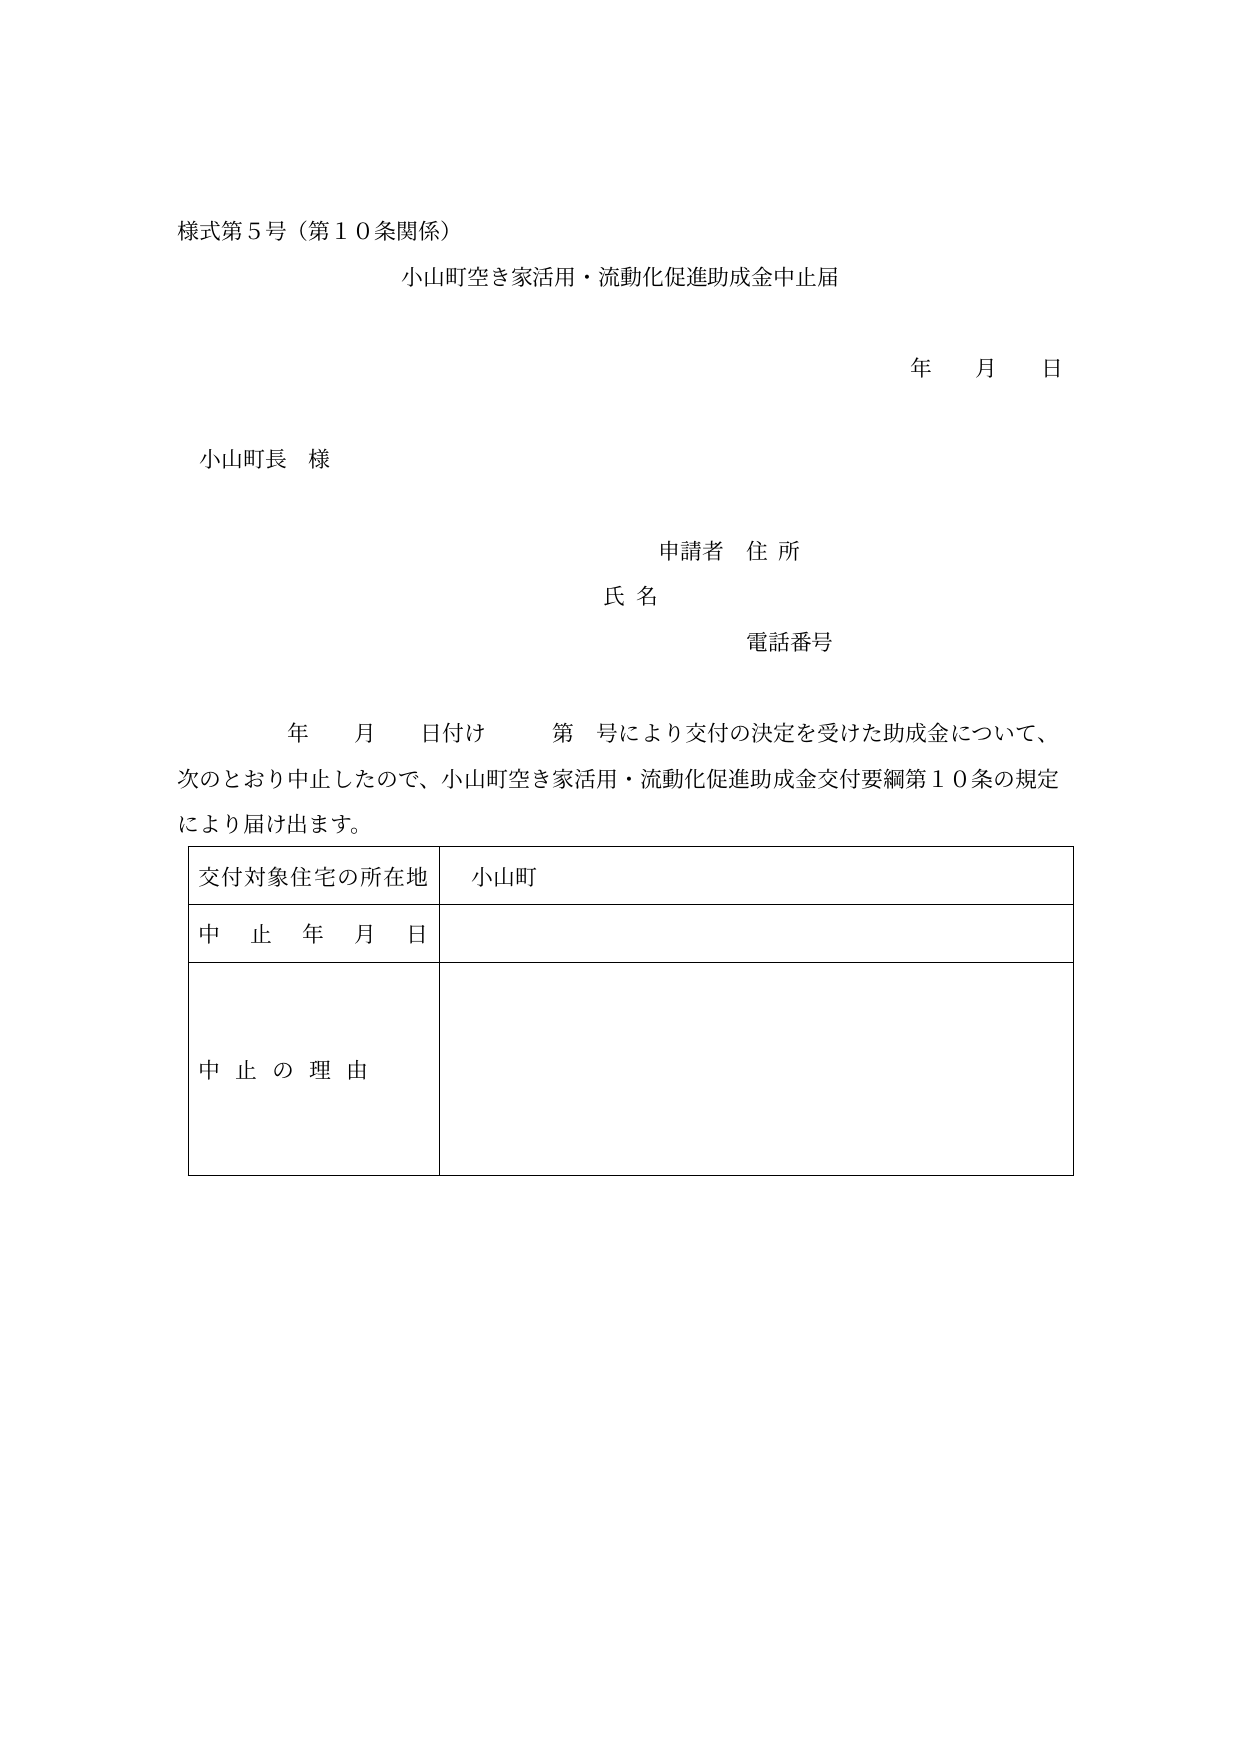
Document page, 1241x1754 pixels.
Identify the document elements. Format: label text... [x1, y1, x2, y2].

table_cell [440, 905, 1073, 962]
table_header 交付対象住宅の所在地 [189, 847, 439, 904]
table_cell [440, 963, 1073, 1175]
text 年 月 日付け 第 号により交付の決定を受けた助成金について、次のとおり中止したので、小山町空き家活用・流動化促進助成金交付要綱第１０条の規定により届け出ます。 [177, 709, 1063, 846]
text 小山町長 様 [177, 436, 1063, 481]
text 電話番号 [177, 618, 1019, 664]
text 申請者 住所 [177, 527, 976, 572]
text 年 月 日 [177, 344, 1063, 390]
text 氏名 [177, 572, 888, 618]
table_cell 中止の理由 [189, 963, 439, 1175]
text 様式第５号（第１０条関係） [177, 207, 1063, 253]
table_cell 中止年月日 [189, 905, 439, 962]
text 小山町空き家活用・流動化促進助成金中止届 [177, 253, 1063, 299]
table_header 小山町 [440, 847, 1073, 904]
